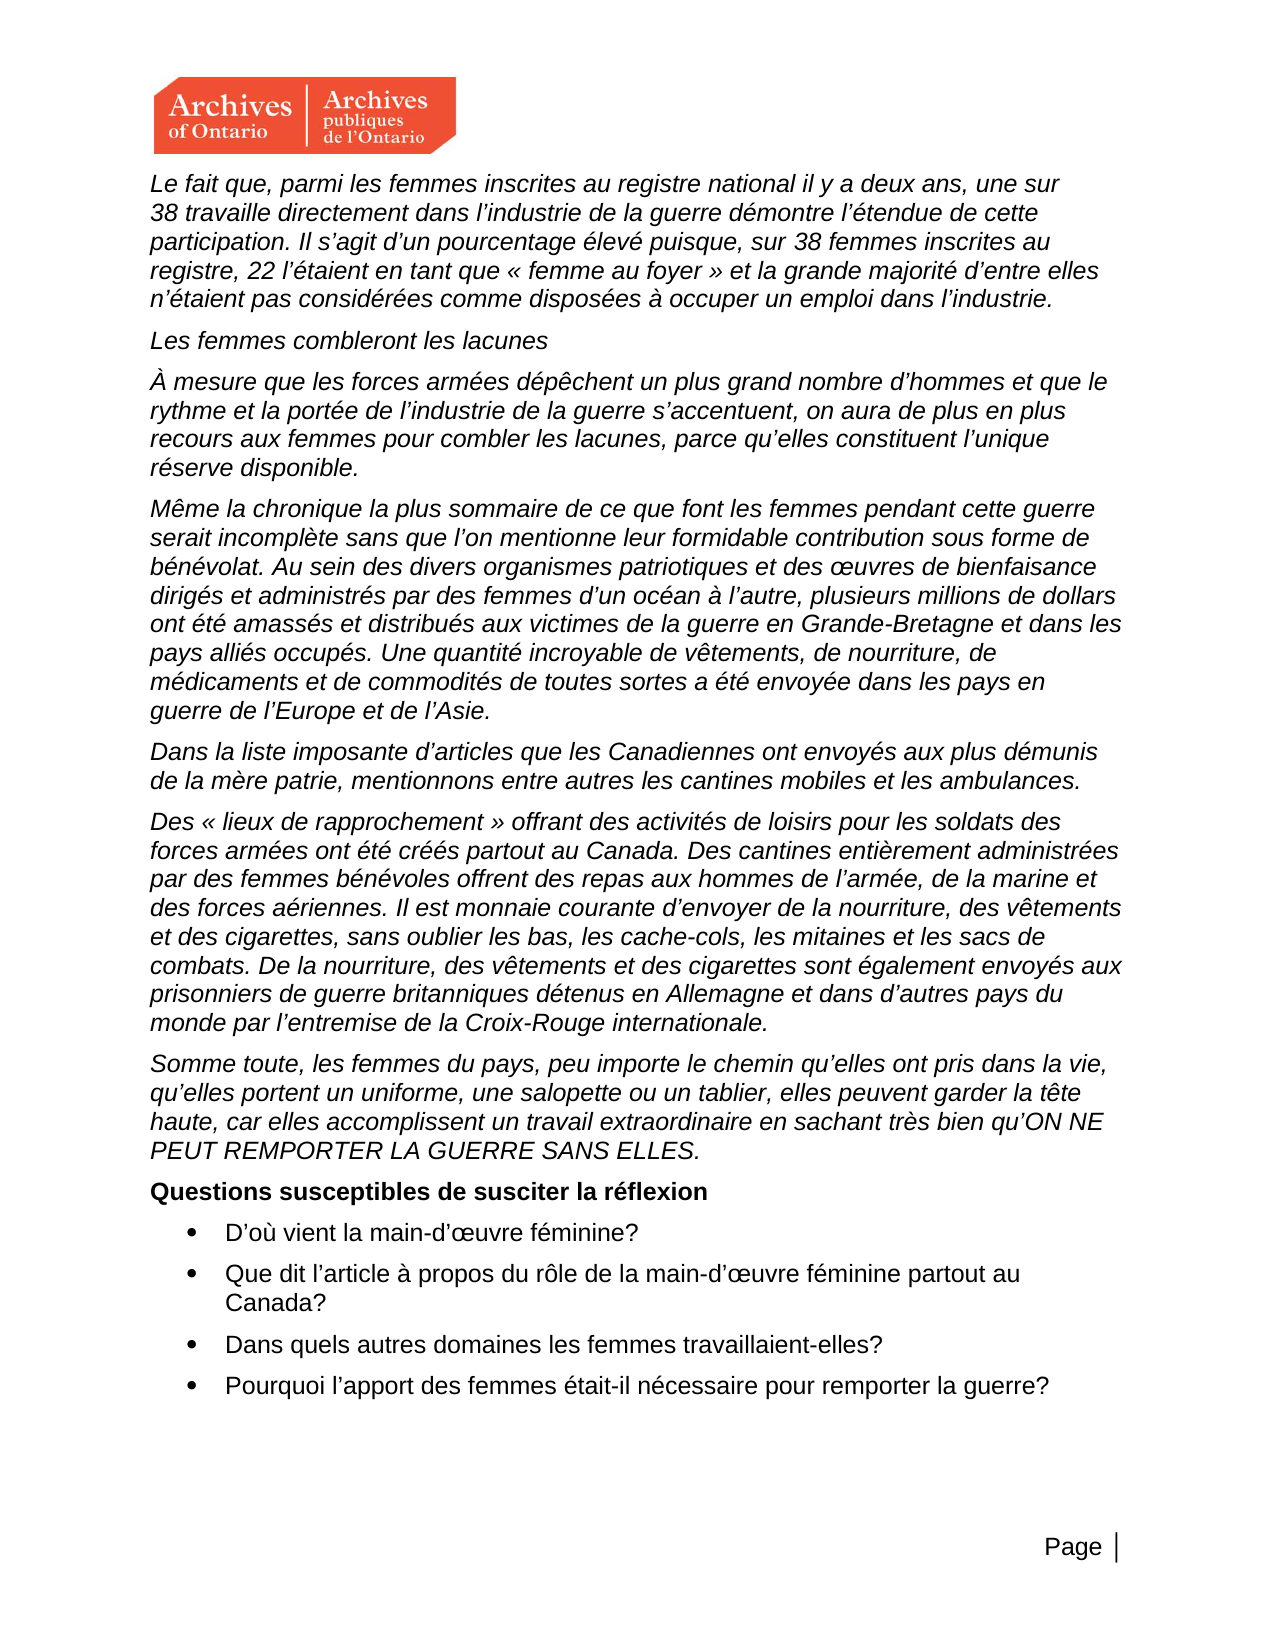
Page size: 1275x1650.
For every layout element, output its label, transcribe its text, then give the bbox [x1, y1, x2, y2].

list Que dit l’article à propos du rôle de la main-d’œuvre féminine partout au Canada? [187, 1259, 1125, 1317]
list Dans quels autres domaines les femmes travaillaient-elles? [187, 1329, 1125, 1358]
list D’où vient la main-d’œuvre féminine? [187, 1218, 1125, 1247]
text Le fait que, parmi les femmes inscrites au registre national il y a deux ans, une sur 38 travaille directement dans l’industrie de la guerre démontre l’étendue de cette participation. Il s’agit d’un pourcentage élevé puisque, sur 38 femmes inscrites au registre, 22 l’étaient en tant que « femme au foyer » et la grande majorité d’entre elles n’étaient pas considérées comme disposées à occuper un emploi dans l’industrie. [150, 169, 1125, 313]
picture [150, 75, 459, 157]
text Questions susceptibles de susciter la réflexion [150, 1177, 1125, 1206]
text Des « lieux de rapprochement » offrant des activités de loisirs pour les soldats des forces armées ont été créés partout au Canada. Des cantines entièrement administrées par des femmes bénévoles offrent des repas aux hommes de l’armée, de la marine et des forces aériennes. Il est monnaie courante d’envoyer de la nourriture, des vêtements et des cigarettes, sans oublier les bas, les cache-cols, les mitaines et les sacs de combats. De la nourriture, des vêtements et des cigarettes sont également envoyés aux prisonniers de guerre britanniques détenus en Allemagne et dans d’autres pays du monde par l’entremise de la Croix-Rouge internationale. [150, 807, 1125, 1037]
text Même la chronique la plus sommaire de ce que font les femmes pendant cette guerre serait incomplète sans que l’on mentionne leur formidable contribution sous forme de bénévolat. Au sein des divers organismes patriotiques et des œuvres de bienfaisance dirigés et administrés par des femmes d’un océan à l’autre, plusieurs millions de dollars ont été amassés et distribués aux victimes de la guerre en Grande-Bretagne et dans les pays alliés occupés. Une quantité incroyable de vêtements, de nourriture, de médicaments et de commodités de toutes sortes a été envoyée dans les pays en guerre de l’Europe et de l’Asie. [150, 494, 1125, 724]
text À mesure que les forces armées dépêchent un plus grand nombre d’hommes et que le rythme et la portée de l’industrie de la guerre s’accentuent, on aura de plus en plus recours aux femmes pour combler les lacunes, parce qu’elles constituent l’unique réserve disponible. [150, 367, 1125, 482]
text Dans la liste imposante d’articles que les Canadiennes ont envoyés aux plus démunis de la mère patrie, mentionnons entre autres les cantines mobiles et les ambulances. [150, 737, 1125, 794]
text Somme toute, les femmes du pays, peu importe le chemin qu’elles ont pris dans la vie, qu’elles portent un uniforme, une salopette ou un tablier, elles peuvent garder la tête haute, car elles accomplissent un travail extraordinaire en sachant très bien qu’ON NE PEUT REMPORTER LA GUERRE SANS ELLES. [150, 1049, 1125, 1164]
list Pourquoi l’apport des femmes était-il nécessaire pour remporter la guerre? [187, 1371, 1125, 1400]
text Les femmes combleront les lacunes [150, 326, 1125, 354]
